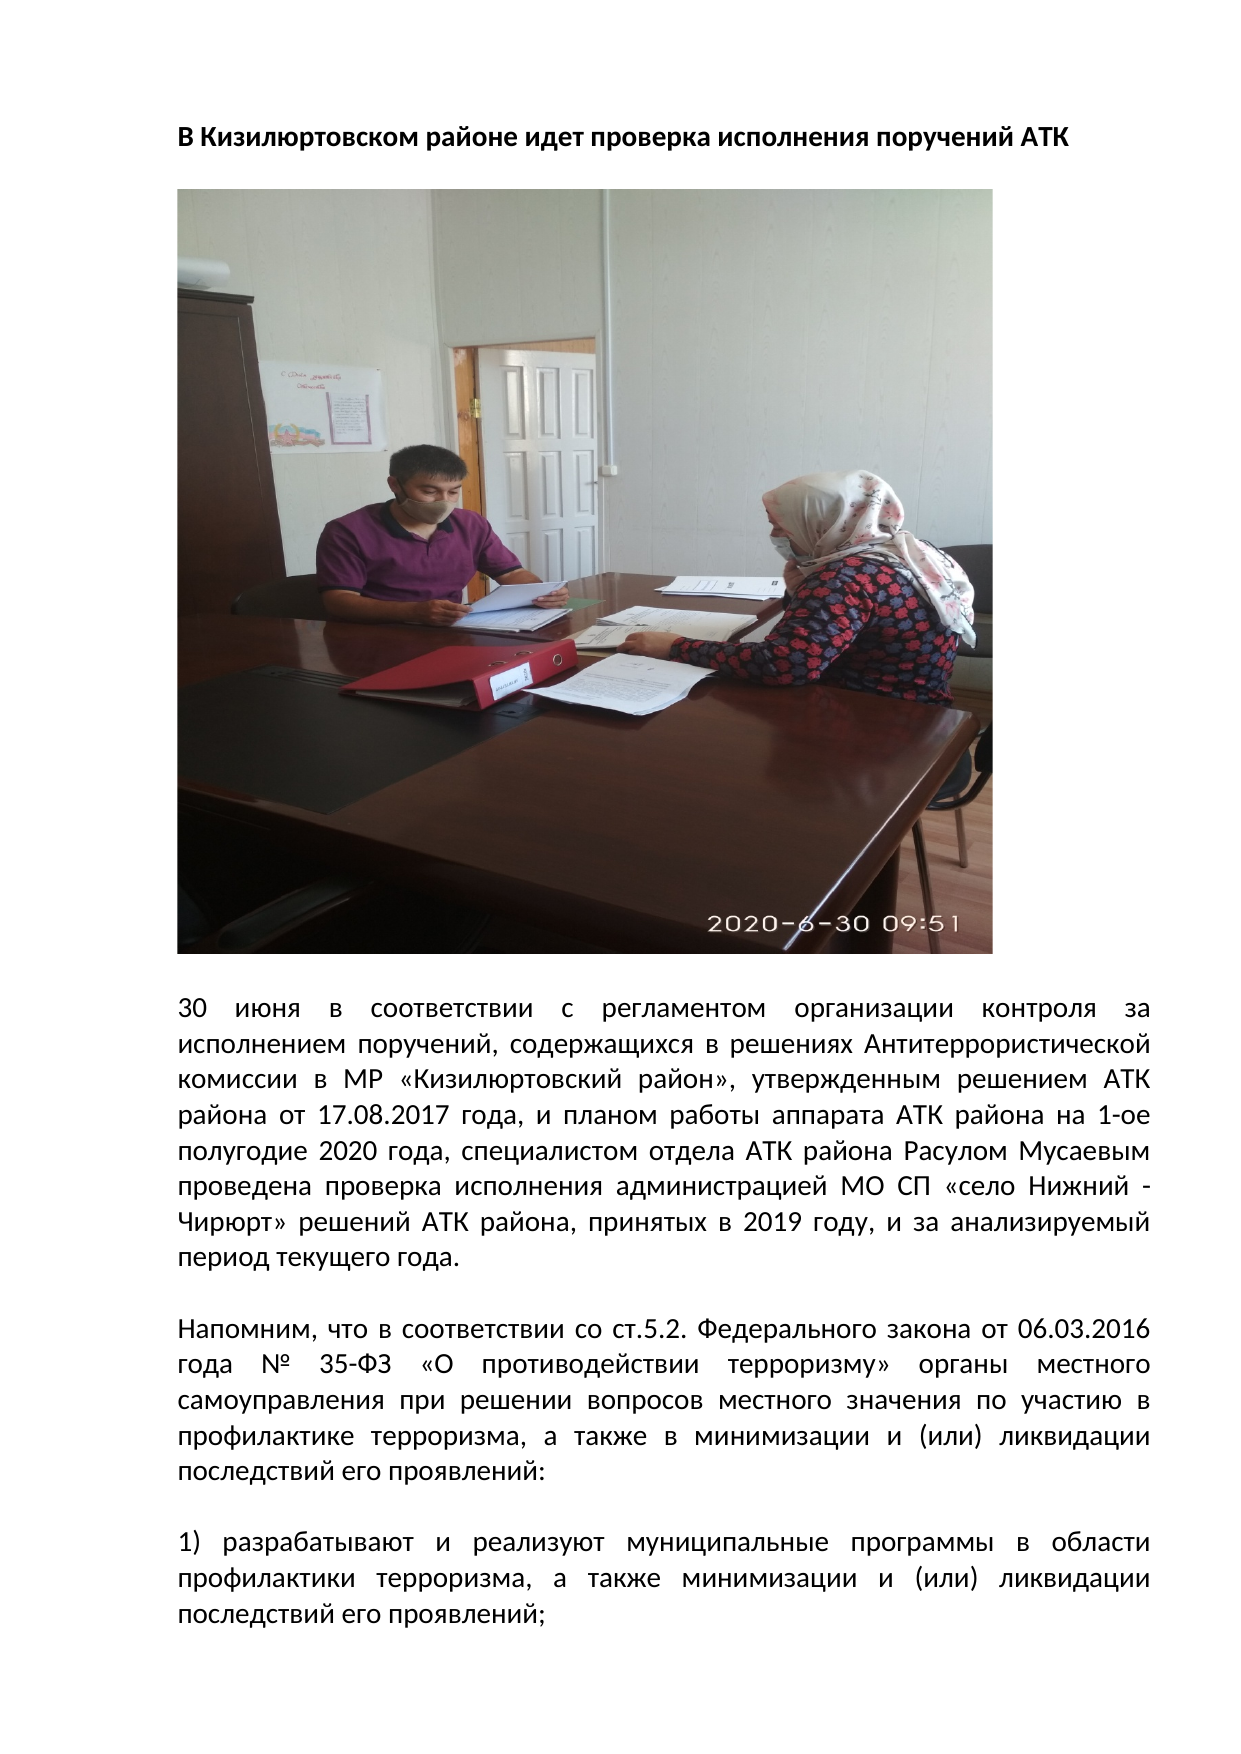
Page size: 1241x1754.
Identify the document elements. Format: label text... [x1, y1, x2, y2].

text 30 июня в соответствии с регламентом организации контроля за исполнением поручений, содержащихся в решениях Антитеррористической комиссии в МР «Кизилюртовский район», утвержденным решением АТК района от 17.08.2017 года, и планом работы аппарата АТК района на 1-ое полугодие 2020 года, специалистом отдела АТК района Расулом Мусаевым проведена проверка исполнения администрацией МО СП «село Нижний - Чирюрт» решений АТК района, принятых в 2019 году, и за анализируемый период текущего года. [177, 989, 1152, 1274]
picture [177, 189, 993, 954]
text Напомним, что в соответствии со ст.5.2. Федерального закона от 06.03.2016 года № 35-ФЗ «О противодействии терроризму» органы местного самоуправления при решении вопросов местного значения по участию в профилактике терроризма, а также в минимизации и (или) ликвидации последствий его проявлений: [177, 1310, 1152, 1488]
text В Кизилюртовском районе идет проверка исполнения поручений АТК [177, 118, 1152, 154]
text 1) разрабатывают и реализуют муниципальные программы в области профилактики терроризма, а также минимизации и (или) ликвидации последствий его проявлений; [177, 1523, 1152, 1630]
